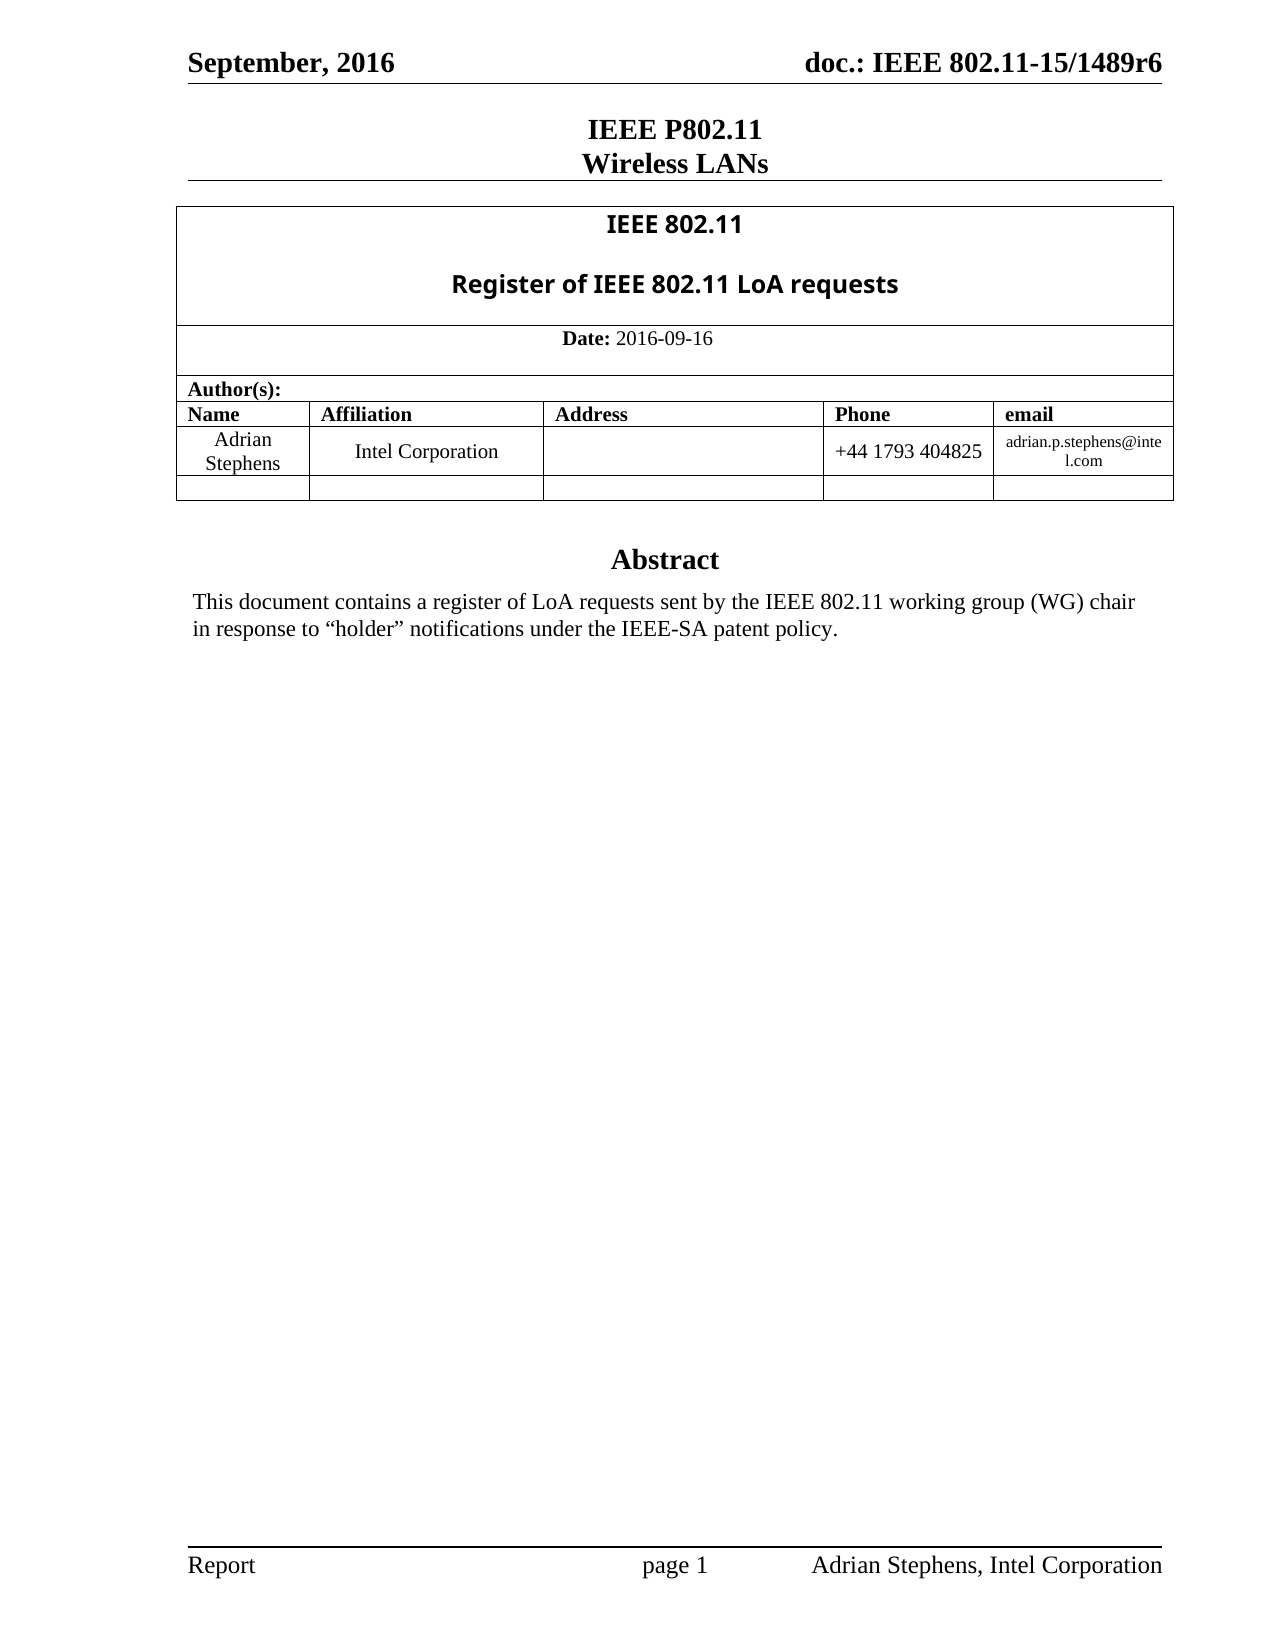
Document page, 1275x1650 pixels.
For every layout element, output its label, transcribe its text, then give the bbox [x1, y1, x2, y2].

table_cell Name [177, 402, 309, 426]
table_cell [994, 476, 1173, 500]
table_cell [544, 427, 823, 475]
text IEEE P802.11 Wireless LANs [187, 112, 1162, 181]
table_cell Intel Corporation [310, 427, 543, 475]
table_cell Date: 2016-09-16 [177, 326, 1173, 375]
table_cell [310, 476, 543, 500]
table_header IEEE 802.11 Register of IEEE 802.11 LoA requests [177, 207, 1173, 325]
table_cell [544, 476, 823, 500]
table_cell [177, 476, 309, 500]
table_cell +44 1793 404825 [824, 427, 993, 475]
table_cell email [994, 402, 1173, 426]
table_cell Address [544, 402, 823, 426]
table_cell Affiliation [310, 402, 543, 426]
table_cell adrian.p.stephens@intel.com [994, 427, 1173, 475]
table_cell Author(s): [177, 376, 1173, 401]
table_cell [824, 476, 993, 500]
table_cell Phone [824, 402, 993, 426]
table_cell Adrian Stephens [177, 427, 309, 475]
